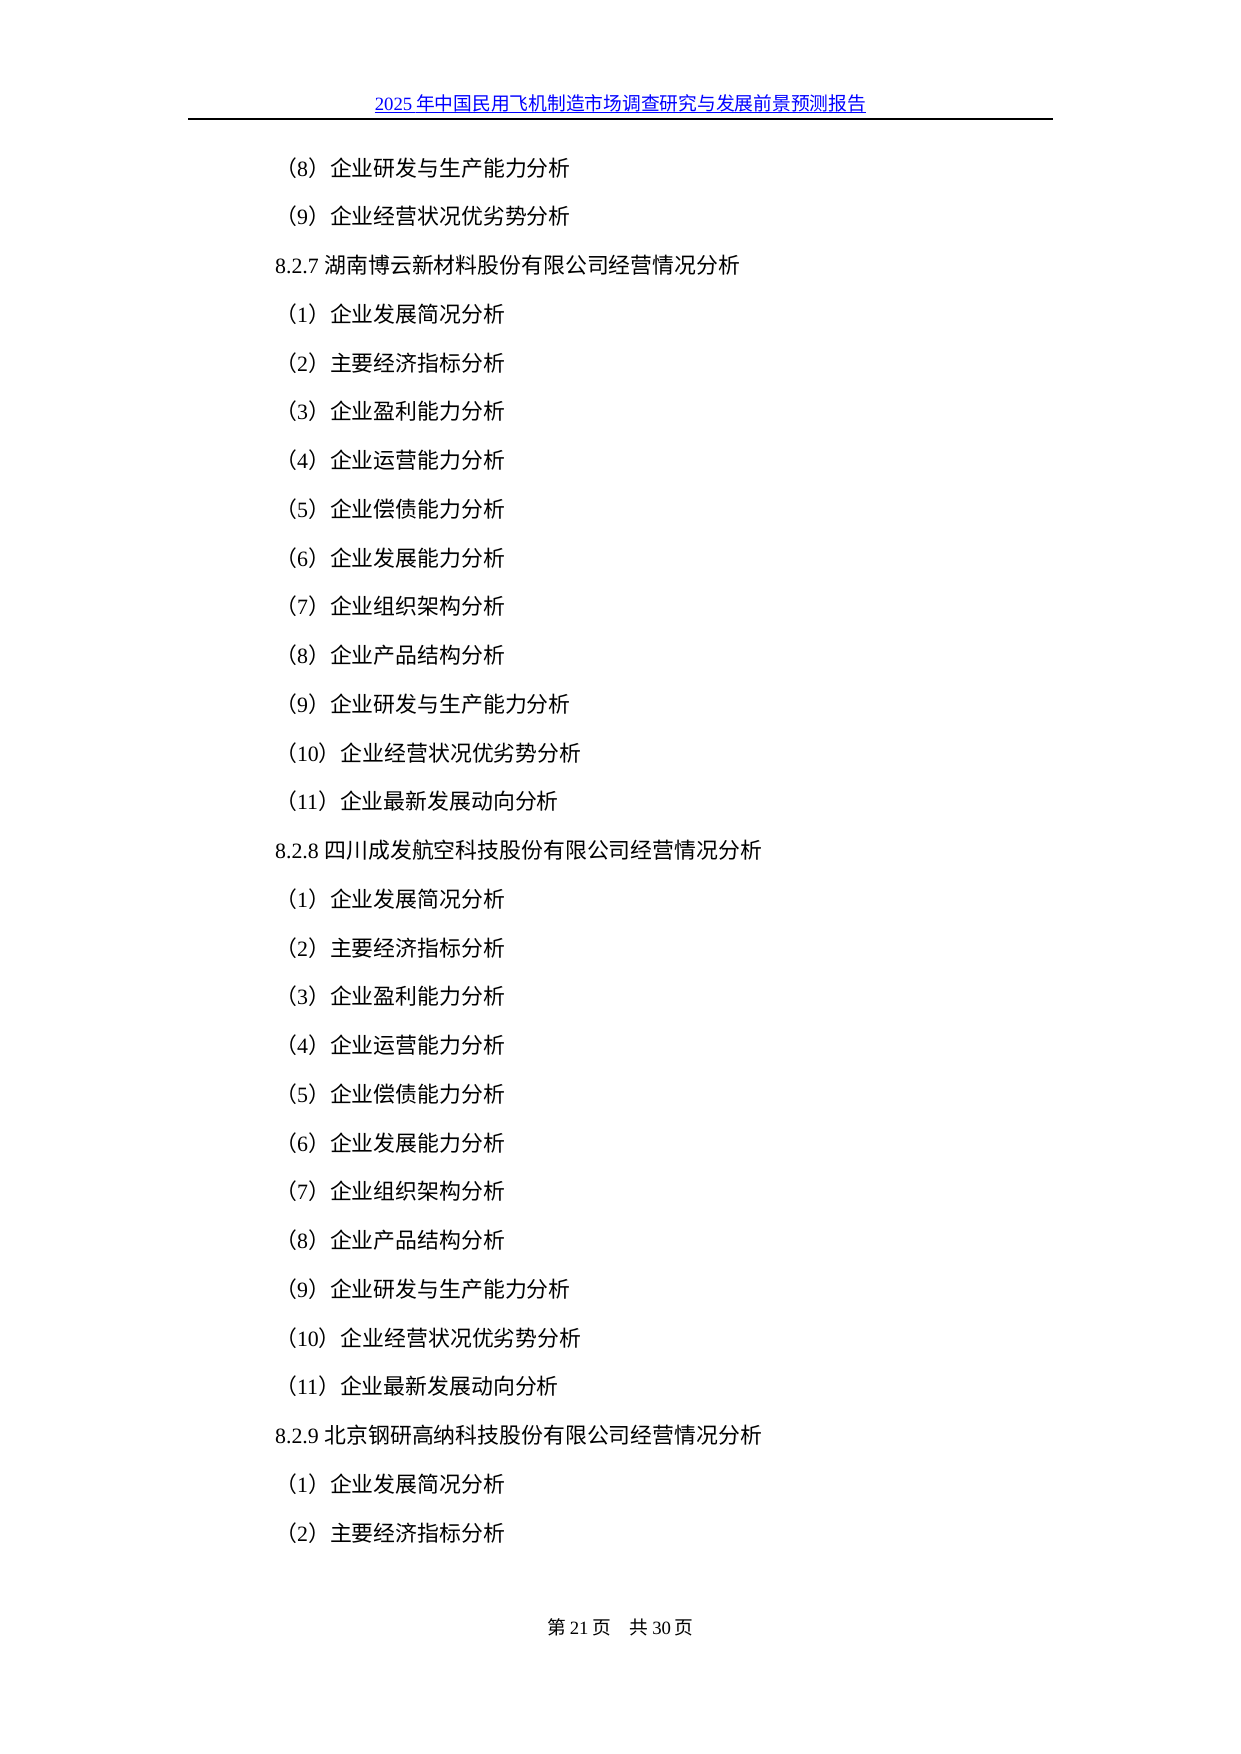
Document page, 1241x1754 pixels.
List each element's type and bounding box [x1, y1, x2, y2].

text [187, 150, 1053, 1548]
